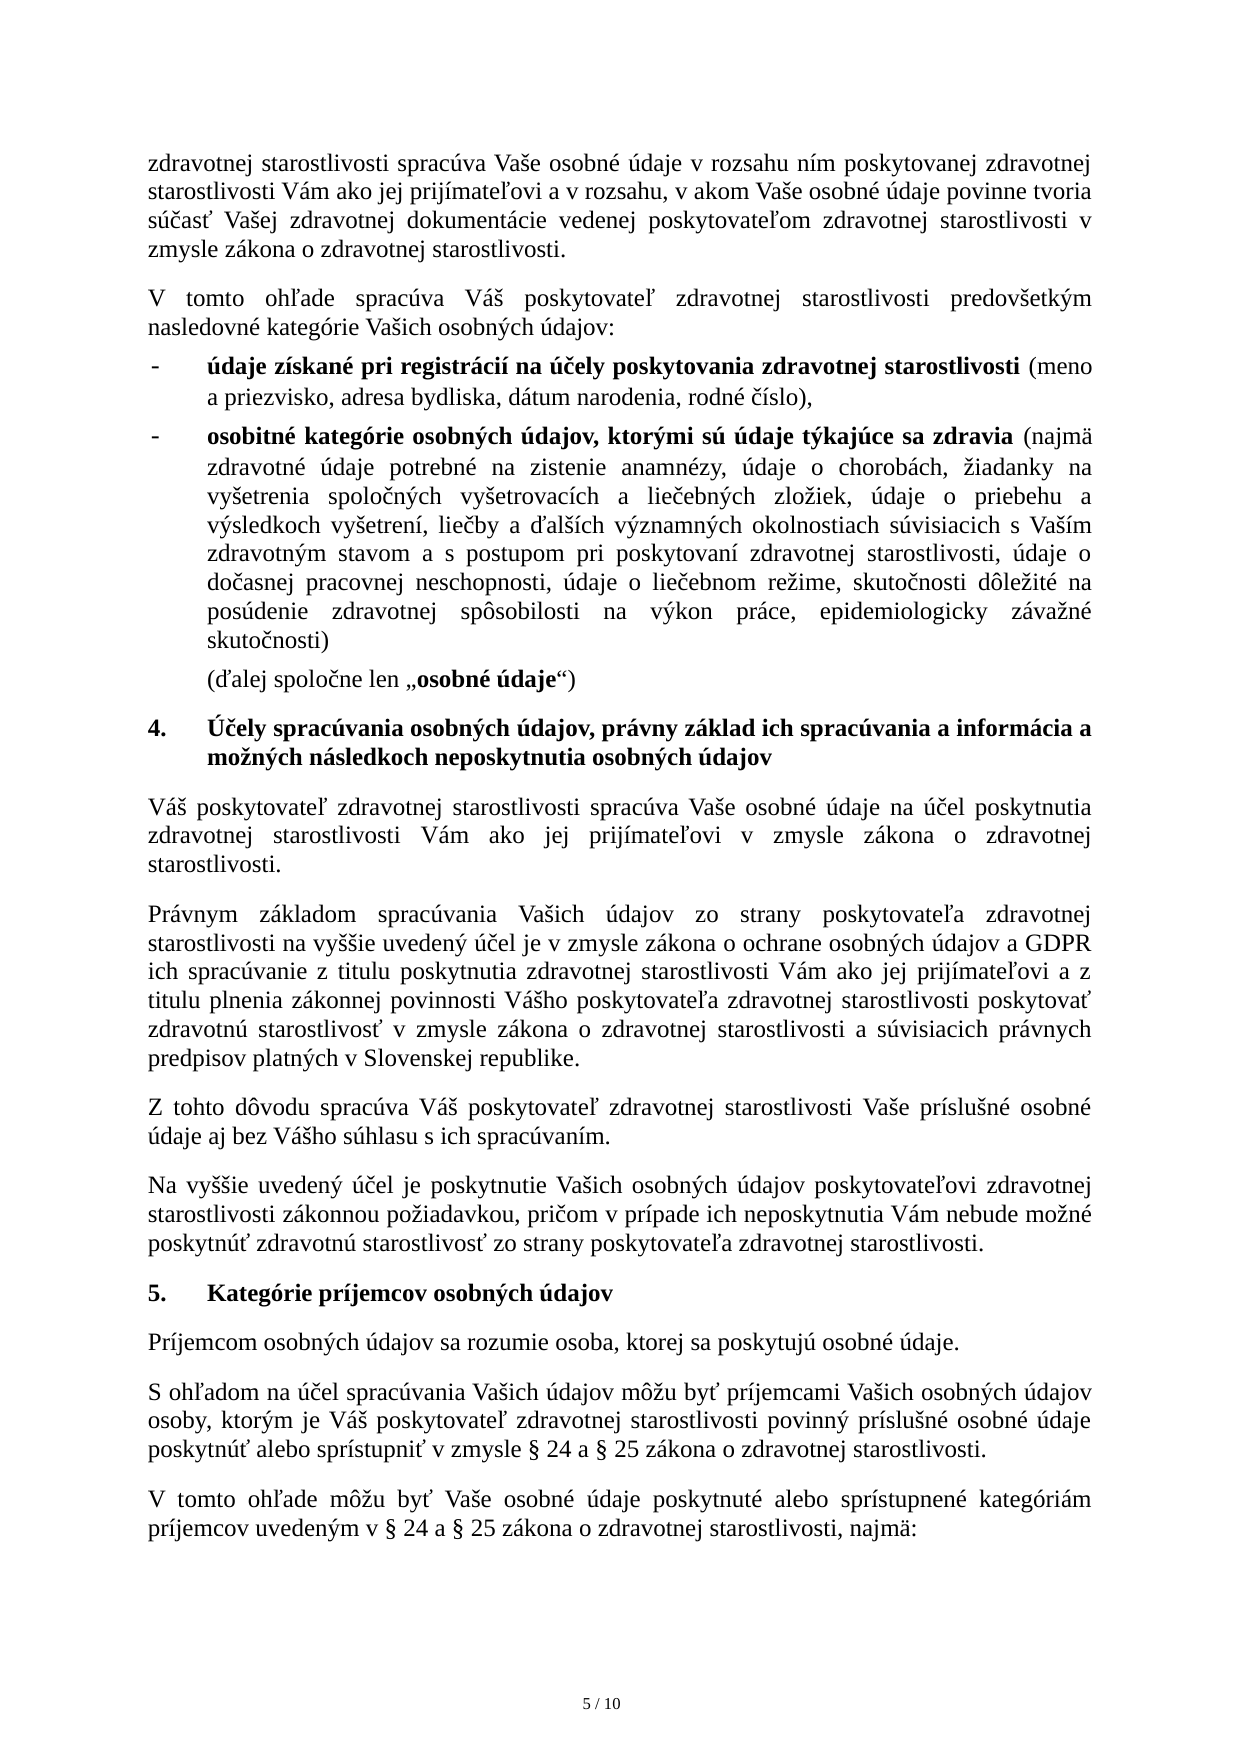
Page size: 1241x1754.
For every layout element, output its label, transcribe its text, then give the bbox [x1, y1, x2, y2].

list osobitné kategórie osobných údajov, ktorými sú údaje týkajúce sa zdravia (najmä zdravotné údaje potrebné na zistenie anamnézy, údaje o chorobách, žiadanky na vyšetrenia spoločných vyšetrovacích a liečebných zložiek, údaje o priebehu a výsledkoch vyšetrení, liečby a ďalších významných okolnostiach súvisiacich s Vaším zdravotným stavom a s postupom pri poskytovaní zdravotnej starostlivosti, údaje o dočasnej pracovnej neschopnosti, údaje o liečebnom režime, skutočnosti dôležité na posúdenie zdravotnej spôsobilosti na výkon práce, epidemiologicky závažné skutočnosti) [148, 421, 1092, 653]
text V tomto ohľade môžu byť Vaše osobné údaje poskytnuté alebo sprístupnené kategóriám príjemcov uvedeným v § 24 a § 25 zákona o zdravotnej starostlivosti, najmä: [148, 1484, 1092, 1541]
text S ohľadom na účel spracúvania Vašich údajov môžu byť príjemcami Vašich osobných údajov osoby, ktorým je Váš poskytovateľ zdravotnej starostlivosti povinný príslušné osobné údaje poskytnúť alebo sprístupniť v zmysle § 24 a § 25 zákona o zdravotnej starostlivosti. [148, 1377, 1092, 1463]
text Váš poskytovateľ zdravotnej starostlivosti spracúva Vaše osobné údaje na účel poskytnutia zdravotnej starostlivosti Vám ako jej prijímateľovi v zmysle zákona o zdravotnej starostlivosti. [148, 792, 1092, 878]
list Účely spracúvania osobných údajov, právny základ ich spracúvania a informácia a možných následkoch neposkytnutia osobných údajov [148, 713, 1092, 771]
text Právnym základom spracúvania Vašich údajov zo strany poskytovateľa zdravotnej starostlivosti na vyššie uvedený účel je v zmysle zákona o ochrane osobných údajov a GDPR ich spracúvanie z titulu poskytnutia zdravotnej starostlivosti Vám ako jej prijímateľovi a z titulu plnenia zákonnej povinnosti Vášho poskytovateľa zdravotnej starostlivosti poskytovať zdravotnú starostlivosť v zmysle zákona o zdravotnej starostlivosti a súvisiacich právnych predpisov platných v Slovenskej republike. [148, 899, 1092, 1071]
text (ďalej spoločne len „osobné údaje“) [207, 664, 1092, 693]
list Kategórie príjemcov osobných údajov [148, 1278, 1092, 1306]
list údaje získané pri registrácií na účely poskytovania zdravotnej starostlivosti (meno a priezvisko, adresa bydliska, dátum narodenia, rodné číslo), [148, 351, 1092, 411]
text V tomto ohľade spracúva Váš poskytovateľ zdravotnej starostlivosti predovšetkým nasledovné kategórie Vašich osobných údajov: [148, 283, 1092, 341]
text Príjemcom osobných údajov sa rozumie osoba, ktorej sa poskytujú osobné údaje. [148, 1327, 1092, 1356]
text Z tohto dôvodu spracúva Váš poskytovateľ zdravotnej starostlivosti Vaše príslušné osobné údaje aj bez Vášho súhlasu s ich spracúvaním. [148, 1092, 1092, 1150]
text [148, 148, 1092, 263]
text Na vyššie uvedený účel je poskytnutie Vašich osobných údajov poskytovateľovi zdravotnej starostlivosti zákonnou požiadavkou, pričom v prípade ich neposkytnutia Vám nebude možné poskytnúť zdravotnú starostlivosť zo strany poskytovateľa zdravotnej starostlivosti. [148, 1171, 1092, 1257]
